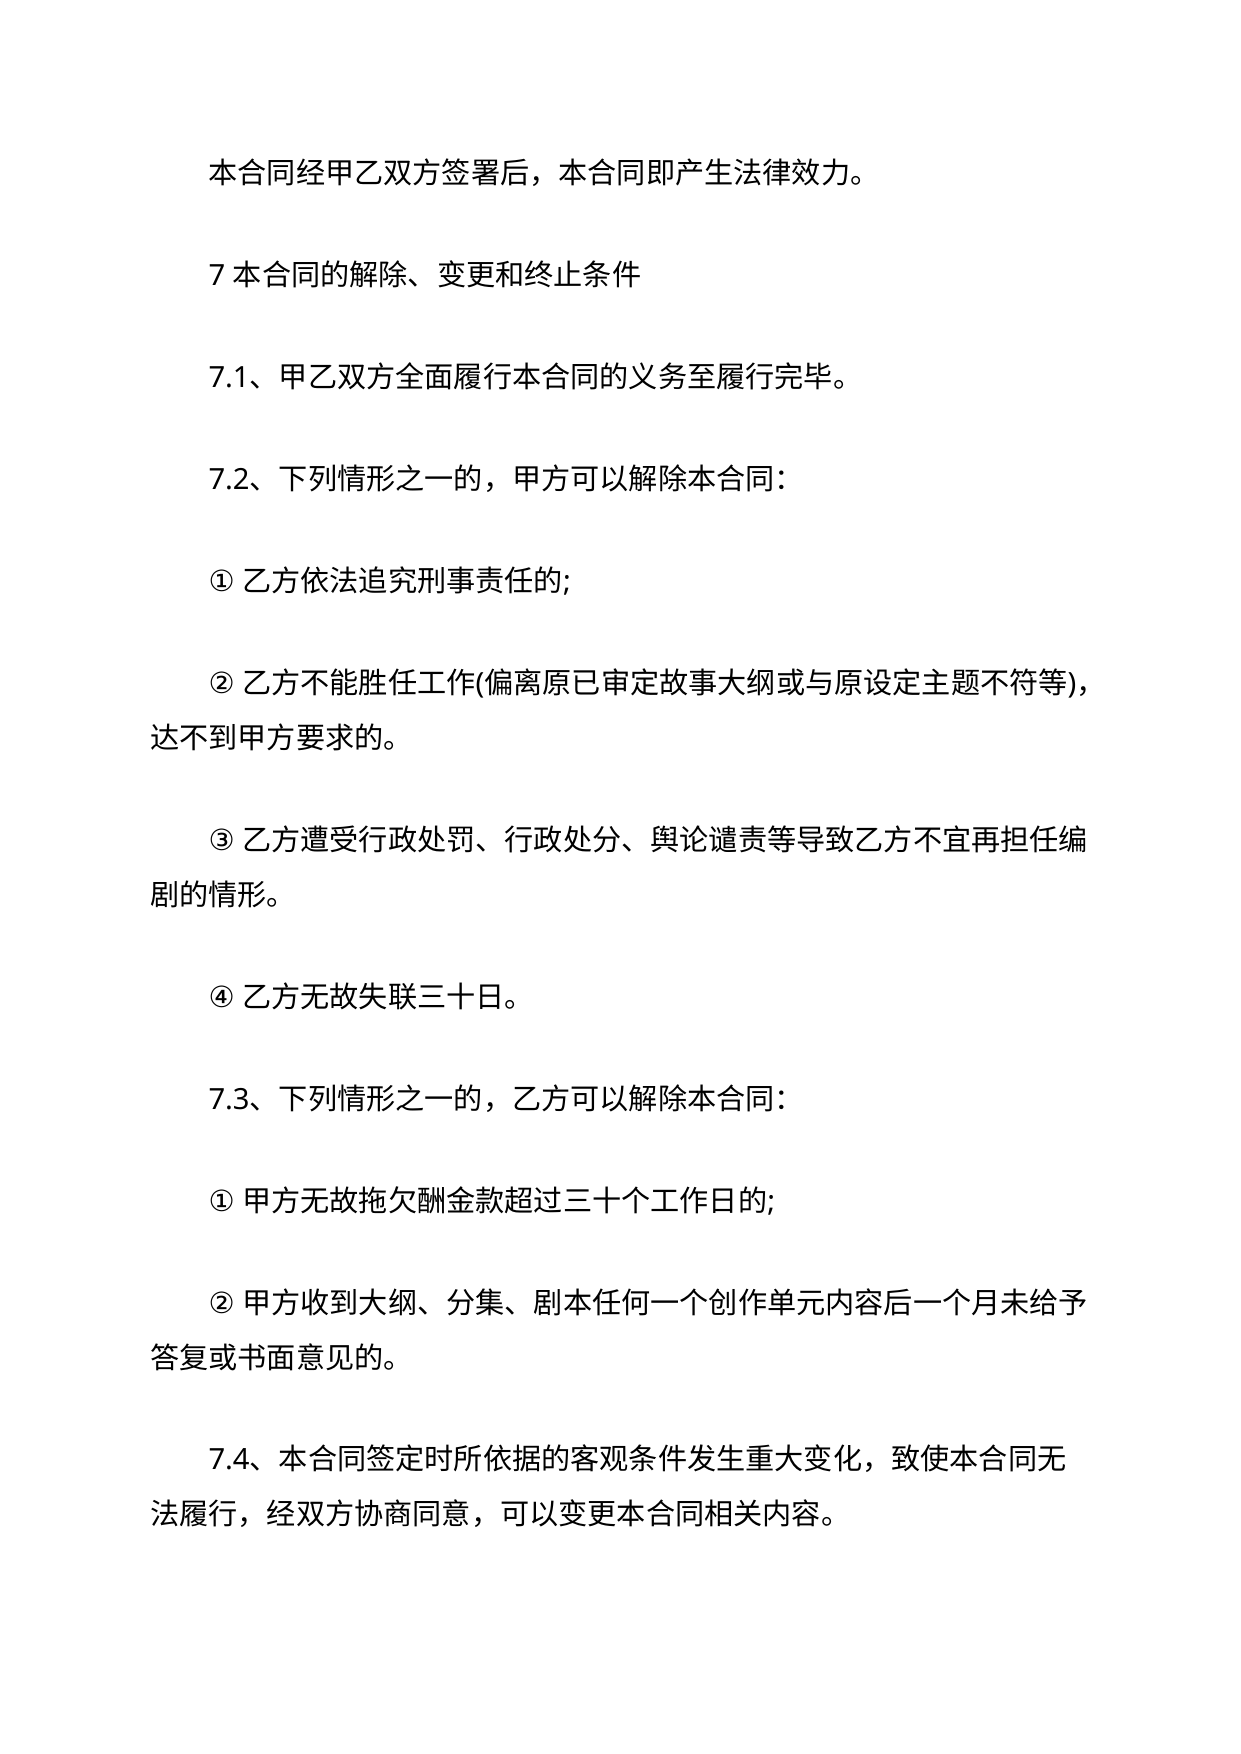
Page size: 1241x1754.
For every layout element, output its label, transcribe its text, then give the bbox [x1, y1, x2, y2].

text 7.1、甲乙双方全面履行本合同的义务至履行完毕。 [150, 354, 1090, 396]
text 本合同经甲乙双方签署后，本合同即产生法律效力。 [150, 150, 1090, 192]
text ① 乙方依法追究刑事责任的; [150, 558, 1090, 600]
text 7.2、下列情形之一的，甲方可以解除本合同： [150, 456, 1090, 498]
text ① 甲方无故拖欠酬金款超过三十个工作日的; [150, 1177, 1090, 1219]
text 7.3、下列情形之一的，乙方可以解除本合同： [150, 1075, 1090, 1118]
text ③ 乙方遭受行政处罚、行政处分、舆论谴责等导致乙方不宜再担任编剧的情形。 [150, 816, 1090, 914]
text 7 本合同的解除、变更和终止条件 [150, 252, 1090, 294]
text 7.4、本合同签定时所依据的客观条件发生重大变化，致使本合同无法履行，经双方协商同意，可以变更本合同相关内容。 [150, 1436, 1090, 1533]
text ④ 乙方无故失联三十日。 [150, 973, 1090, 1016]
text ② 乙方不能胜任工作(偏离原已审定故事大纲或与原设定主题不符等)，达不到甲方要求的。 [150, 660, 1090, 757]
text ② 甲方收到大纲、分集、剧本任何一个创作单元内容后一个月未给予答复或书面意见的。 [150, 1279, 1090, 1376]
